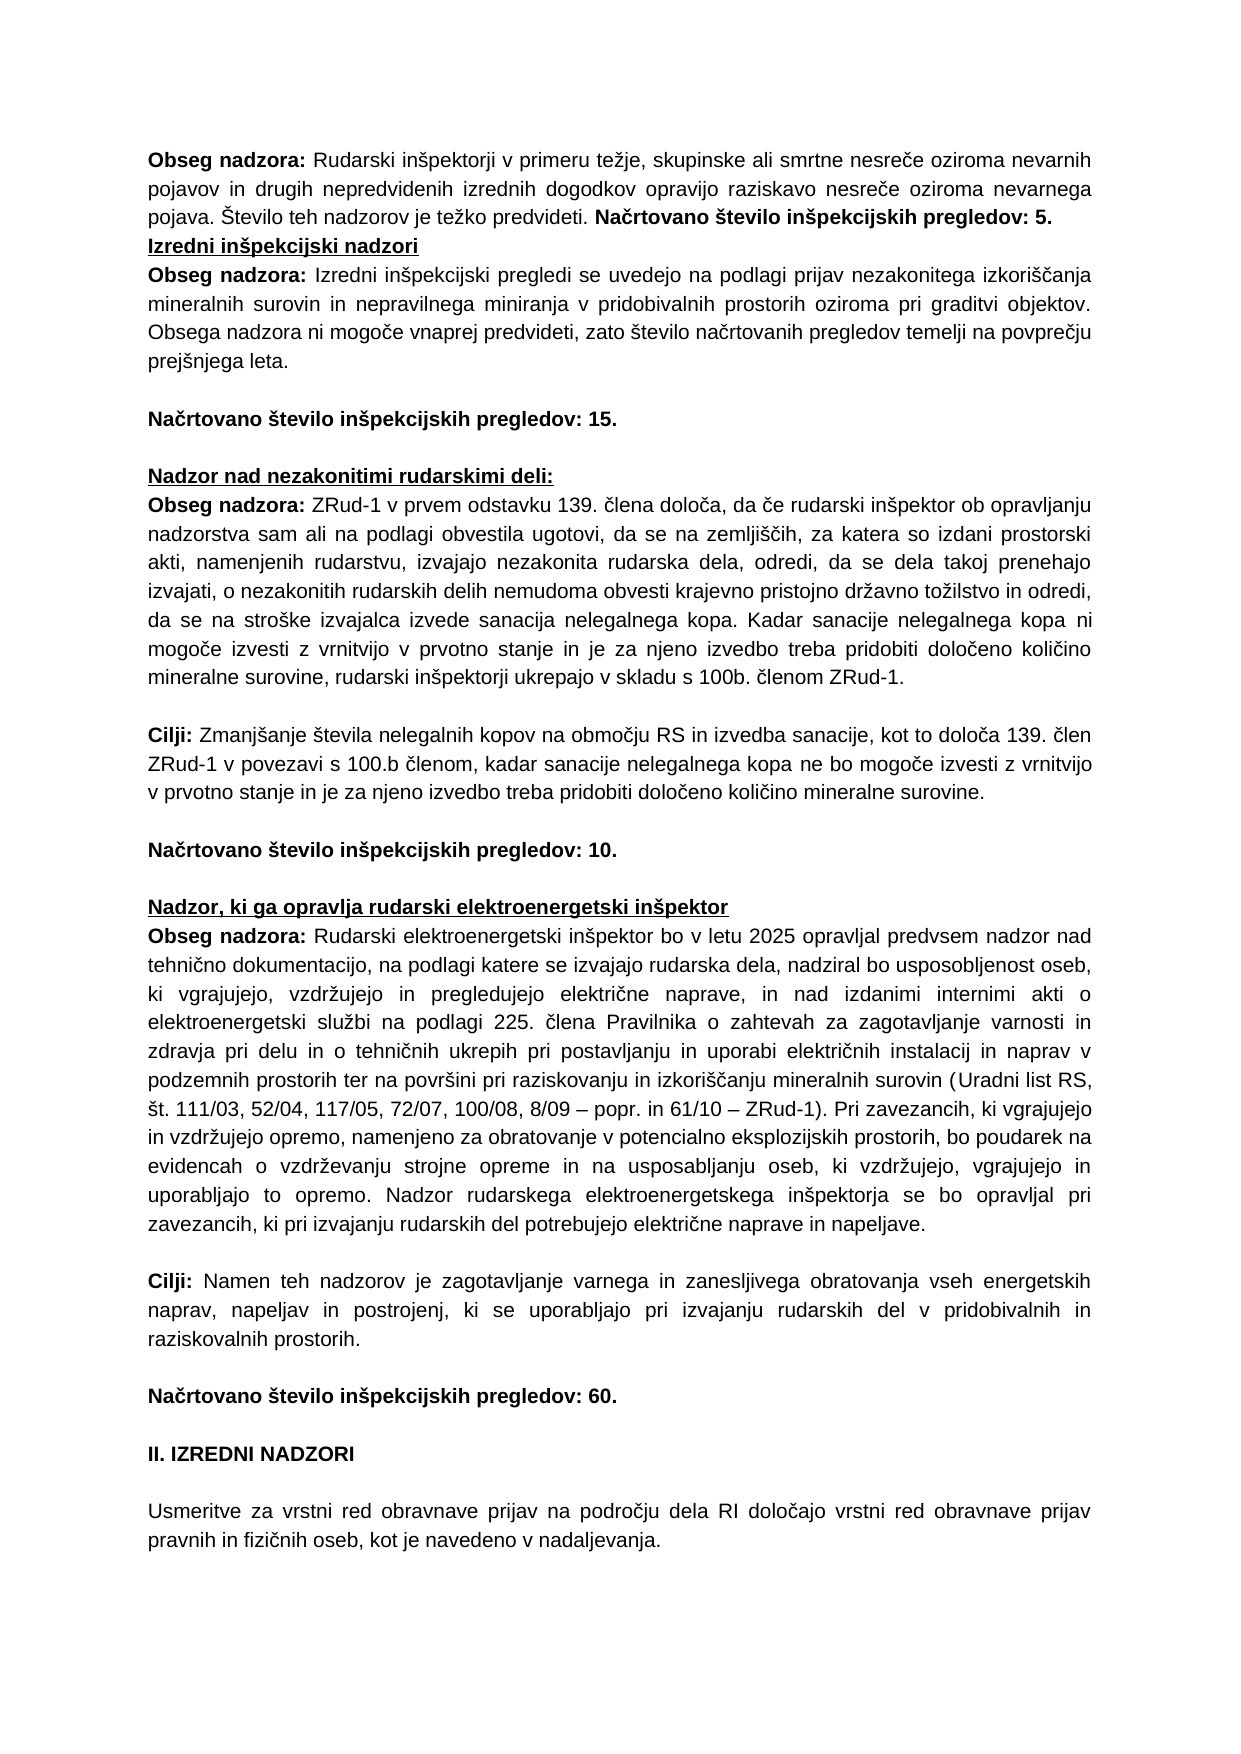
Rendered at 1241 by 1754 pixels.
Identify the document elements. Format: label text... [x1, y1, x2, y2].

text II. IZREDNI NADZORI [148, 1441, 1093, 1465]
text Obseg nadzora: Izredni inšpekcijski pregledi se uvedejo na podlagi prijav nezakonitega izkoriščanja mineralnih surovin in nepravilnega miniranja v pridobivalnih prostorih oziroma pri graditvi objektov. Obsega nadzora ni mogoče vnaprej predvideti, zato število načrtovanih pregledov temelji na povprečju prejšnjega leta. [148, 263, 1093, 373]
text Izredni inšpekcijski nadzori [148, 234, 1093, 258]
text Nadzor, ki ga opravlja rudarski elektroenergetski inšpektor [148, 895, 1093, 919]
text Načrtovano število inšpekcijskih pregledov: 15. [148, 406, 1093, 430]
text Nadzor nad nezakonitimi rudarskimi deli: [148, 464, 1093, 488]
text Obseg nadzora: Rudarski inšpektorji v primeru težje, skupinske ali smrtne nesreče oziroma nevarnih pojavov in drugih nepredvidenih izrednih dogodkov opravijo raziskavo nesreče oziroma nevarnega pojava. Število teh nadzorov je težko predvideti. Načrtovano število inšpekcijskih pregledov: 5. [148, 148, 1093, 229]
text Cilji: Namen teh nadzorov je zagotavljanje varnega in zanesljivega obratovanja vseh energetskih naprav, napeljav in postrojenj, ki se uporabljajo pri izvajanju rudarskih del v pridobivalnih in raziskovalnih prostorih. [148, 1269, 1093, 1350]
text Obseg nadzora: ZRud-1 v prvem odstavku 139. člena določa, da če rudarski inšpektor ob opravljanju nadzorstva sam ali na podlagi obvestila ugotovi, da se na zemljiščih, za katera so izdani prostorski akti, namenjenih rudarstvu, izvajajo nezakonita rudarska dela, odredi, da se dela takoj prenehajo izvajati, o nezakonitih rudarskih delih nemudoma obvesti krajevno pristojno državno tožilstvo in odredi, da se na stroške izvajalca izvede sanacija nelegalnega kopa. Kadar sanacije nelegalnega kopa ni mogoče izvesti z vrnitvijo v prvotno stanje in je za njeno izvedbo treba pridobiti določeno količino mineralne surovine, rudarski inšpektorji ukrepajo v skladu s 100b. členom ZRud-1. [148, 493, 1093, 689]
text Obseg nadzora: Rudarski elektroenergetski inšpektor bo v letu 2025 opravljal predvsem nadzor nad tehnično dokumentacijo, na podlagi katere se izvajajo rudarska dela, nadziral bo usposobljenost oseb, ki vgrajujejo, vzdržujejo in pregledujejo električne naprave, in nad izdanimi internimi akti o elektroenergetski službi na podlagi 225. člena Pravilnika o zahtevah za zagotavljanje varnosti in zdravja pri delu in o tehničnih ukrepih pri postavljanju in uporabi električnih instalacij in naprav v podzemnih prostorih ter na površini pri raziskovanju in izkoriščanju mineralnih surovin (Uradni list RS, št. 111/03, 52/04, 117/05, 72/07, 100/08, 8/09 – popr. in 61/10 – ZRud-1). Pri zavezancih, ki vgrajujejo in vzdržujejo opremo, namenjeno za obratovanje v potencialno eksplozijskih prostorih, bo poudarek na evidencah o vzdrževanju strojne opreme in na usposabljanju oseb, ki vzdržujejo, vgrajujejo in uporabljajo to opremo. Nadzor rudarskega elektroenergetskega inšpektorja se bo opravljal pri zavezancih, ki pri izvajanju rudarskih del potrebujejo električne naprave in napeljave. [148, 924, 1093, 1235]
text Usmeritve za vrstni red obravnave prijav na področju dela RI določajo vrstni red obravnave prijav pravnih in fizičnih oseb, kot je navedeno v nadaljevanja. [148, 1499, 1093, 1552]
text Načrtovano število inšpekcijskih pregledov: 10. [148, 838, 1093, 862]
text Načrtovano število inšpekcijskih pregledov: 60. [148, 1384, 1093, 1408]
text Cilji: Zmanjšanje števila nelegalnih kopov na območju RS in izvedba sanacije, kot to določa 139. člen ZRud-1 v povezavi s 100.b členom, kadar sanacije nelegalnega kopa ne bo mogoče izvesti z vrnitvijo v prvotno stanje in je za njeno izvedbo treba pridobiti določeno količino mineralne surovine. [148, 723, 1093, 804]
